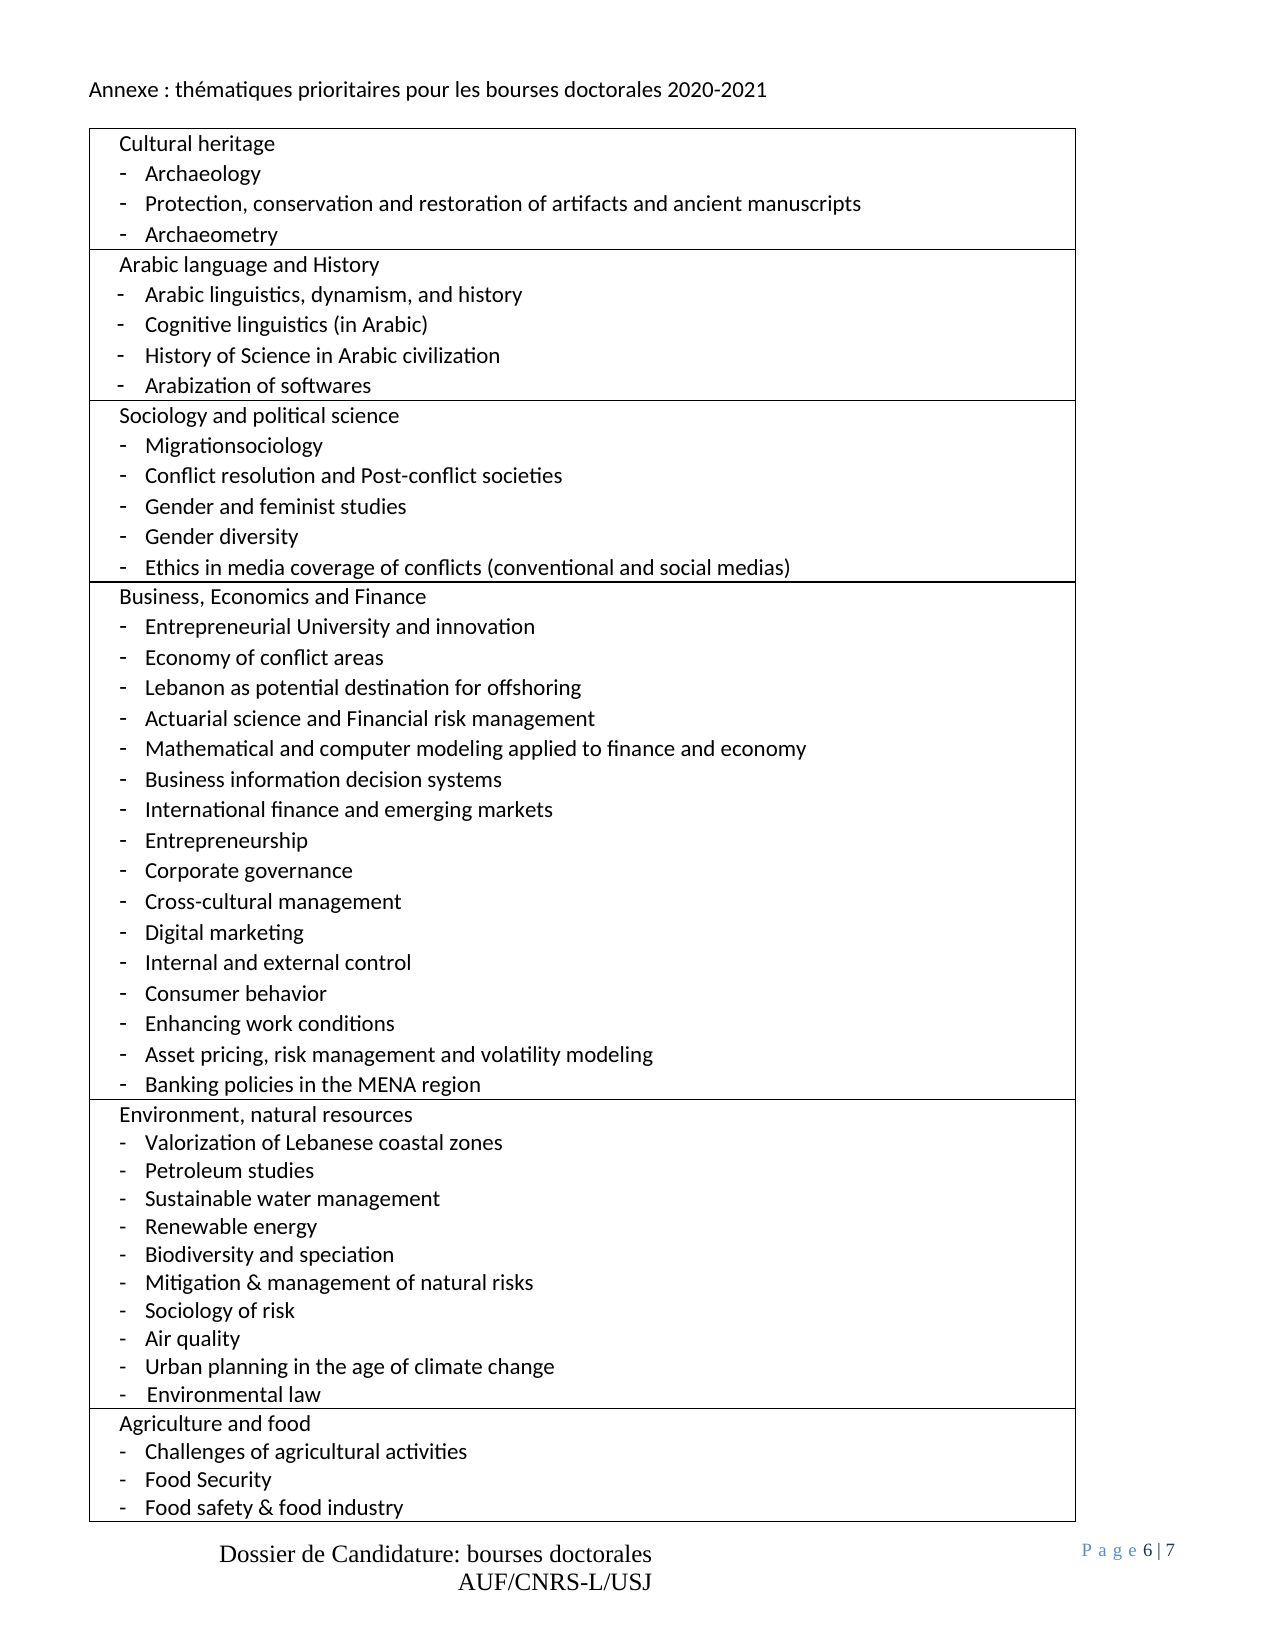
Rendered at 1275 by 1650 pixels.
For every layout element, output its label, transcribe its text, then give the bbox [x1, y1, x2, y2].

table_cell Sociology and political science Migrationsociology Conflict resolution and Post-conflict societies Gender and feminist studies Gender diversity Ethics in media coverage of conflicts (conventional and social medias) [90, 401, 1075, 581]
text Annexe : thématiques prioritaires pour les bourses doctorales 2020-2021 [88, 75, 1256, 103]
table_cell Environment, natural resources - Valorization of Lebanese coastal zones - Petroleum studies - Sustainable water management - Renewable energy - Biodiversity and speciation - Mitigation & management of natural risks - Sociology of risk - Air quality - Urban planning in the age of climate change - Environmental law [90, 1100, 1075, 1408]
table_header Cultural heritage Archaeology Protection, conservation and restoration of artifacts and ancient manuscripts Archaeometry [90, 129, 1075, 249]
table_cell Business, Economics and Finance Entrepreneurial University and innovation Economy of conflict areas Lebanon as potential destination for offshoring Actuarial science and Financial risk management Mathematical and computer modeling applied to finance and economy Business information decision systems International finance and emerging markets Entrepreneurship Corporate governance Cross-cultural management Digital marketing Internal and external control Consumer behavior Enhancing work conditions Asset pricing, risk management and volatility modeling Banking policies in the MENA region [90, 583, 1075, 1099]
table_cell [90, 1409, 1075, 1521]
table_cell Arabic language and History Arabic linguistics, dynamism, and history Cognitive linguistics (in Arabic) History of Science in Arabic civilization Arabization of softwares [90, 250, 1075, 400]
